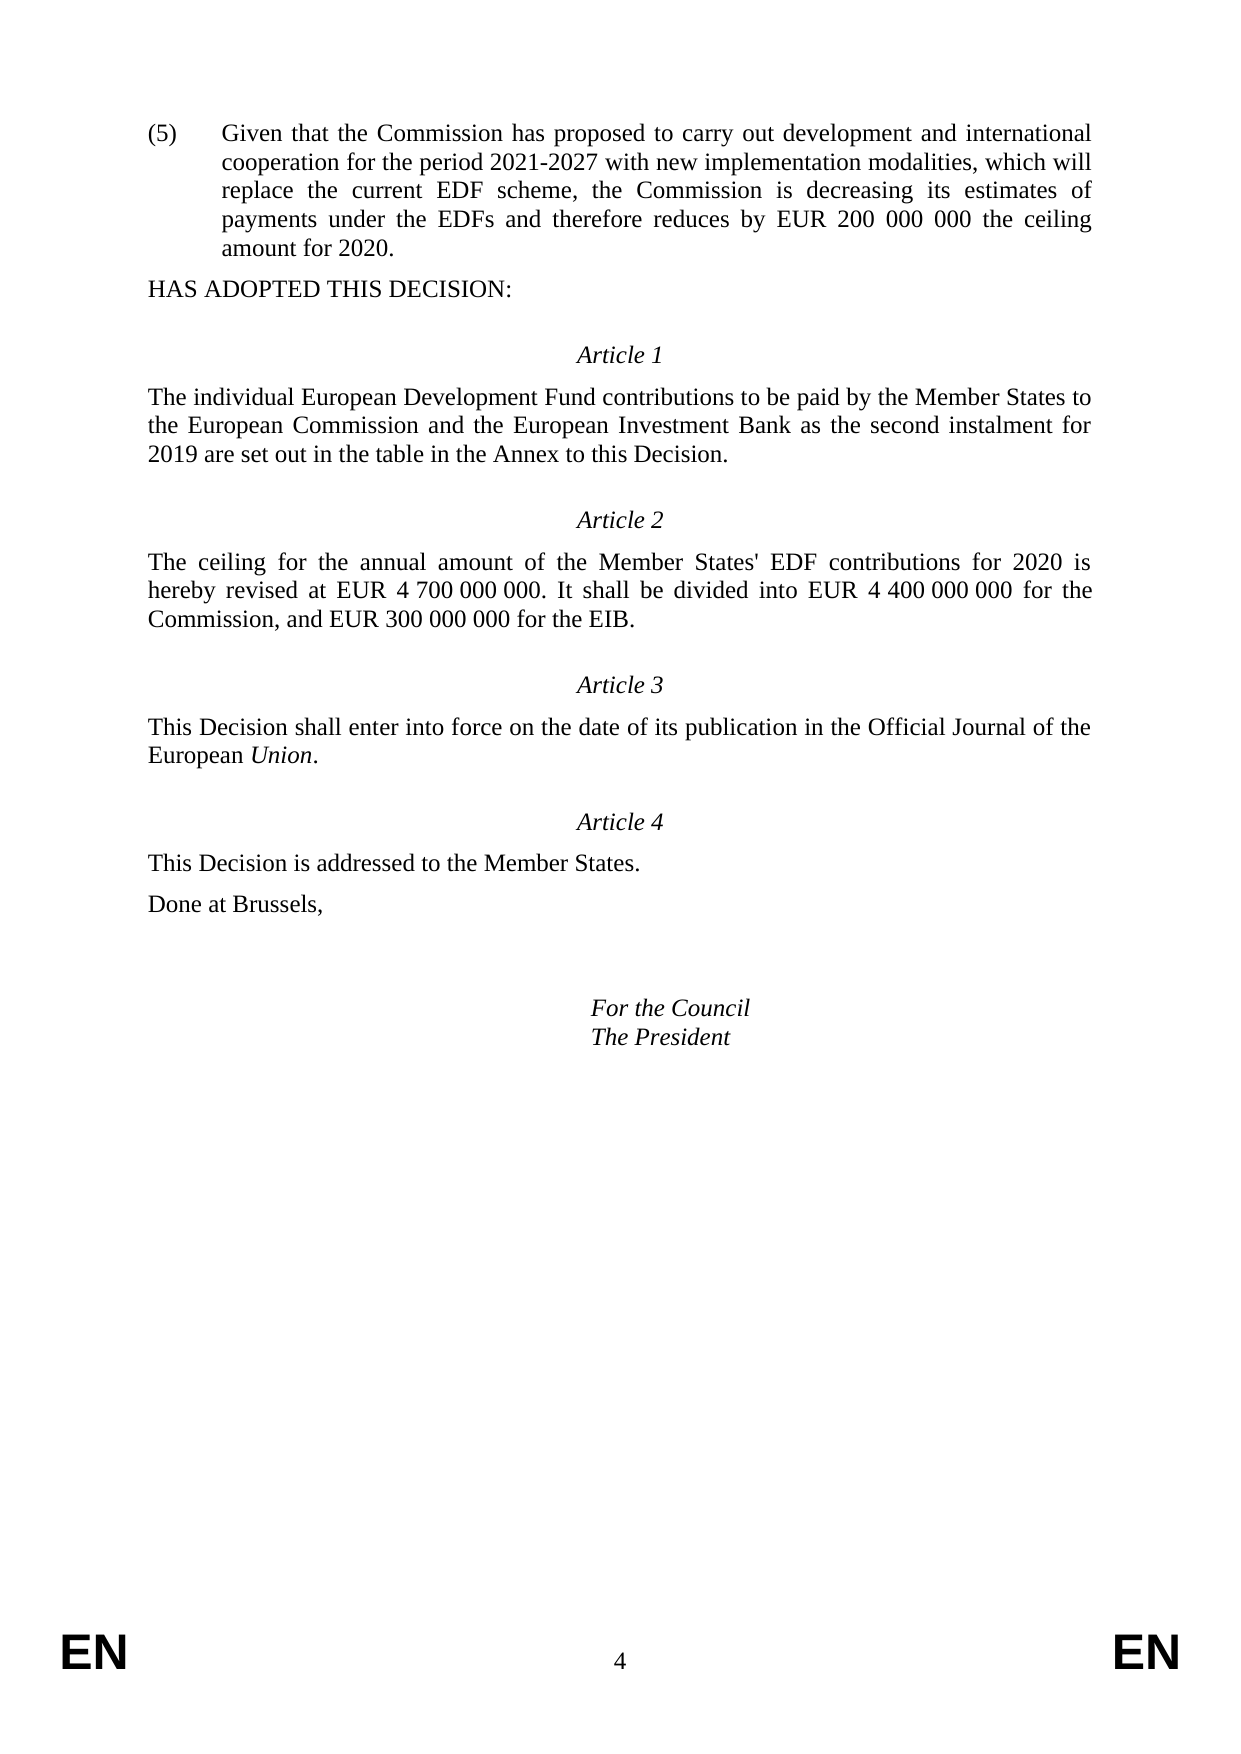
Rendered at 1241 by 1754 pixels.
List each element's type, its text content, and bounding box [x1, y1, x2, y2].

text For the Council [148, 993, 1093, 1022]
text This Decision shall enter into force on the date of its publication in the Official Journal of the European Union. [148, 712, 1093, 769]
text This Decision is addressed to the Member States. [148, 848, 1093, 877]
text Article 2 [148, 506, 1093, 534]
text The individual European Development Fund contributions to be paid by the Member States to the European Commission and the European Investment Bank as the second instalment for 2019 are set out in the table in the Annex to this Decision. [148, 382, 1093, 468]
text Article 4 [148, 807, 1093, 836]
text Article 3 [148, 671, 1093, 699]
text Article 1 [148, 341, 1093, 369]
text The President [148, 1022, 1093, 1051]
text The ceiling for the annual amount of the Member States' EDF contributions for 2020 is hereby revised at EUR 4 700 000 000. It shall be divided into EUR 4 400 000 000 for the Commission, and EUR 300 000 000 for the EIB. [148, 547, 1093, 633]
text Done at Brussels, [148, 889, 1093, 918]
text (5) Given that the Commission has proposed to carry out development and international cooperation for the period 2021-2027 with new implementation modalities, which will replace the current EDF scheme, the Commission is decreasing its estimates of payments under the EDFs and therefore reduces by EUR 200 000 000 the ceiling amount for 2020. [148, 118, 1093, 262]
text HAS ADOPTED THIS DECISION: [148, 274, 1093, 303]
